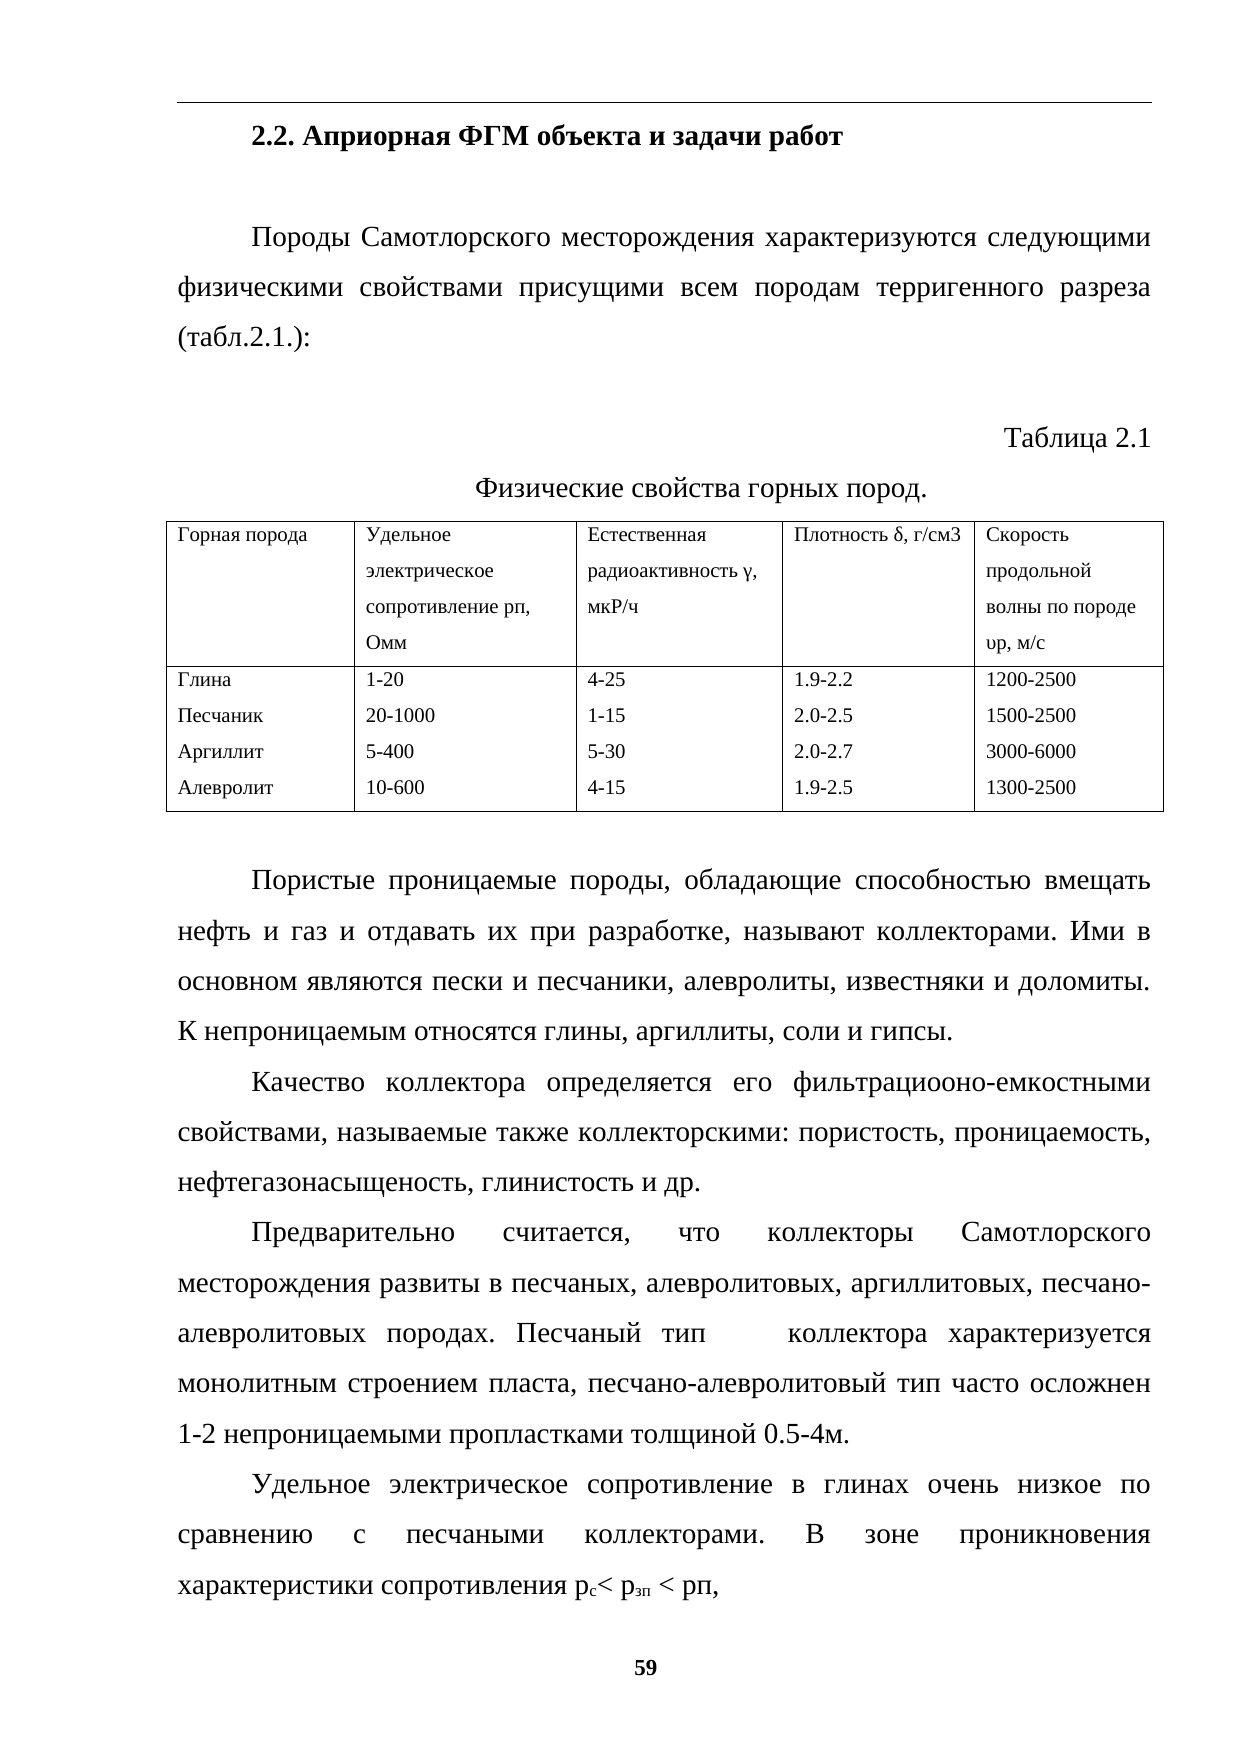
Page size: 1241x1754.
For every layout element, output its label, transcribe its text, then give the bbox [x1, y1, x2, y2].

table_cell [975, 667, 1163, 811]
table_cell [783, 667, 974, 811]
text Пористые проницаемые породы, обладающие способностью вмещать нефть и газ и отдавать их при разработке, называют коллекторами. Ими в основном являются пески и песчаники, алевролиты, известняки и доломиты. К непроницаемым относятся глины, аргиллиты, соли и гипсы. [177, 862, 1152, 1047]
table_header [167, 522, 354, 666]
text Качество коллектора определяется его фильтрациооно-емкостными свойствами, называемые также коллекторскими: пористость, проницаемость, нефтегазонасыщеность, глинистость и др. [177, 1064, 1152, 1198]
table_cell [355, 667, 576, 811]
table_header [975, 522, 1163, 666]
text Породы Самотлорского месторождения характеризуются следующими физическими свойствами присущими всем породам терригенного разреза (табл.2.1.): [177, 219, 1152, 353]
text Удельное электрическое сопротивление в глинах очень низкое по сравнению с песчаными коллекторами. В зоне проникновения характеристики сопротивления рс< рзп < рп, [177, 1466, 1152, 1600]
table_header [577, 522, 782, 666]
subtitle 2.2. Априорная ФГМ объекта и задачи работ [177, 118, 1152, 152]
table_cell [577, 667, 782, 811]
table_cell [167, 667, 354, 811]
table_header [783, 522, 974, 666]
text Таблица 2.1 [177, 420, 1152, 453]
text Физические свойства горных пород. [177, 470, 1152, 504]
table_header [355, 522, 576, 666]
text Предварительно считается, что коллекторы Самотлорского месторождения развиты в песчаных, алевролитовых, аргиллитовых, песчано-алевролитовых породах. Песчаный тип коллектора характеризуется монолитным строением пласта, песчано-алевролитовый тип часто осложнен 1-2 непроницаемыми пропластками толщиной 0.5-4м. [177, 1214, 1152, 1449]
